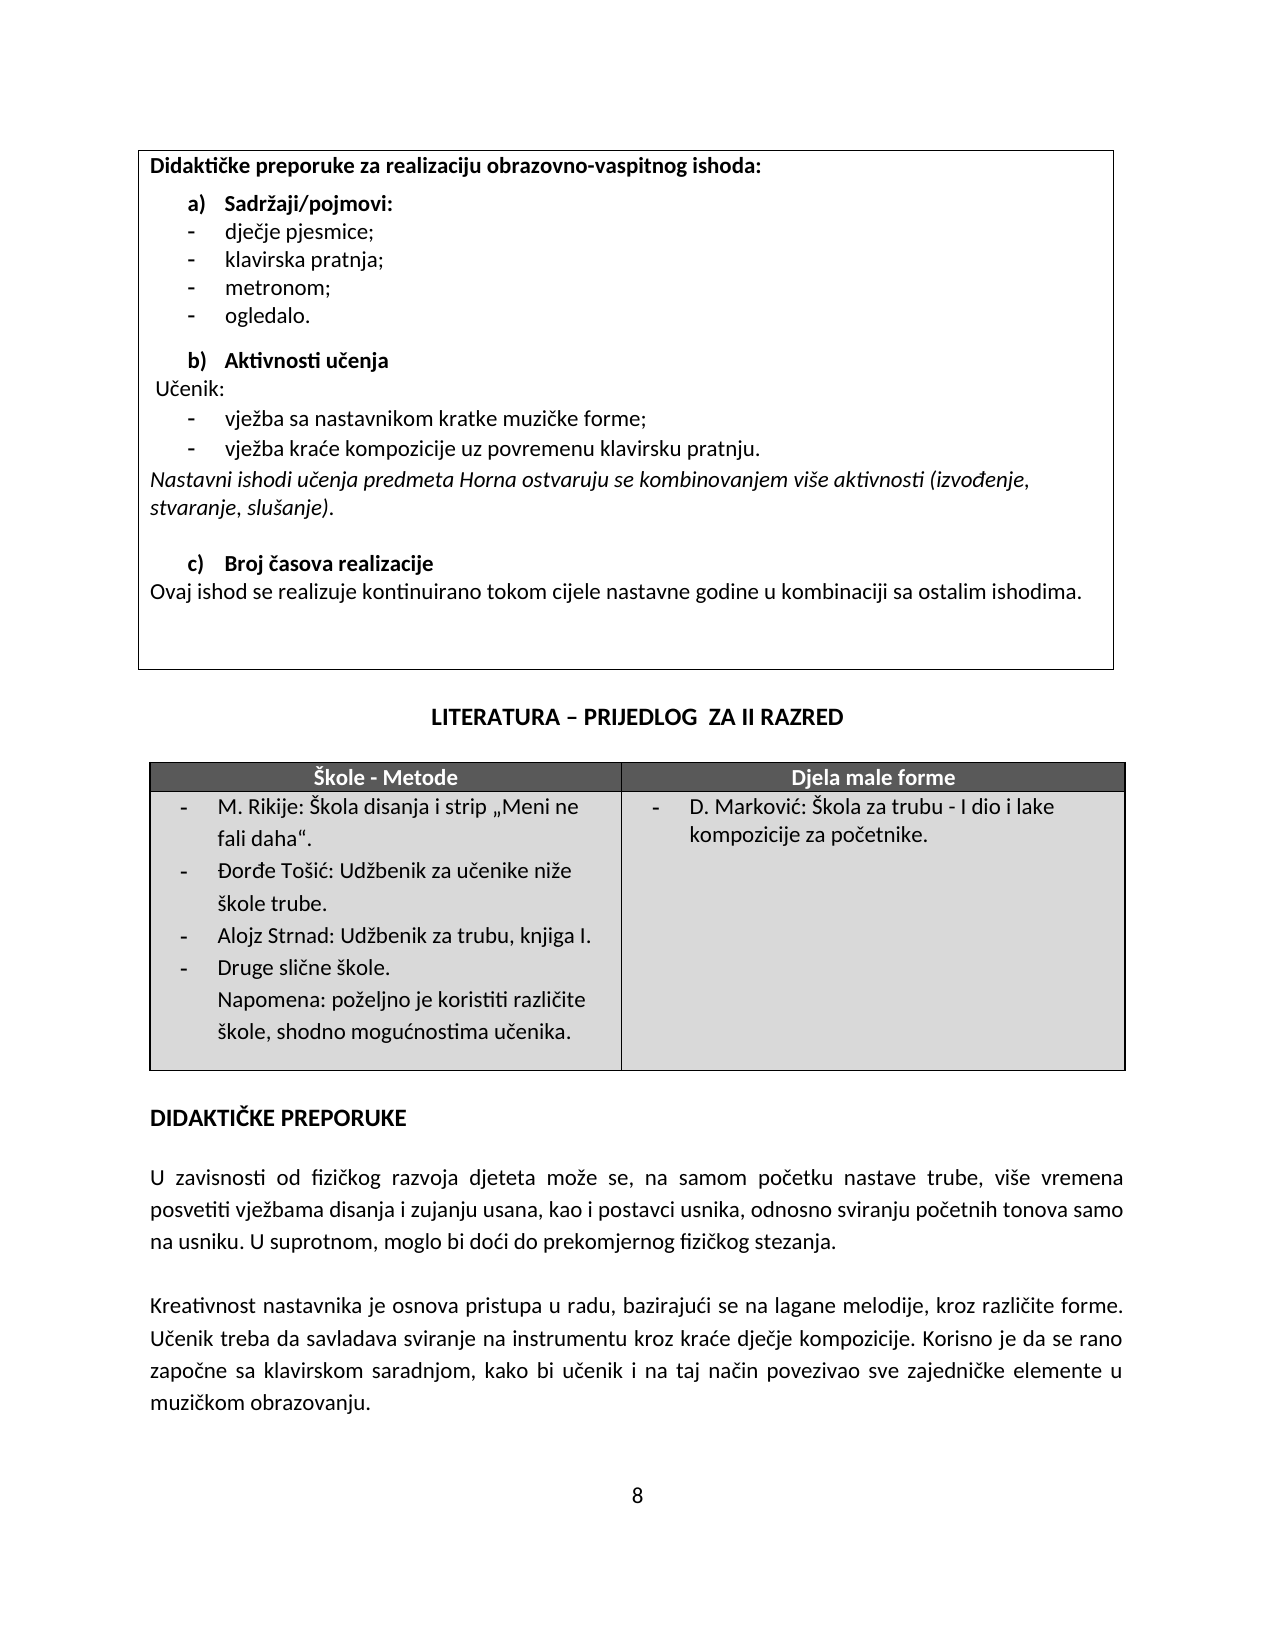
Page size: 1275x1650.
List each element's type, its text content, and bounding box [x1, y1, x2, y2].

table_header Škole - Metode [151, 763, 621, 791]
table_cell M. Rikije: Škola disanja i strip „Meni ne fali daha“. Đorđe Tošić: Udžbenik za učenike niže škole trube. Alojz Strnad: Udžbenik za trubu, knjiga I. Druge slične škole. Napomena: poželjno je koristiti različite škole, shodno mogućnostima učenika. [151, 792, 621, 1070]
text Kreativnost nastavnika je osnova pristupa u radu, bazirajući se na lagane melodije, kroz različite forme. Učenik treba da savladava sviranje na instrumentu kroz kraće dječje kompozicije. Korisno je da se rano započne sa klavirskom saradnjom, kako bi učenik i na taj način povezivao sve zajedničke elemente u muzičkom obrazovanju. [150, 1291, 1125, 1416]
text U zavisnosti od fizičkog razvoja djeteta može se, na samom početku nastave trube, više vremena posvetiti vježbama disanja i zujanju usana, kao i postavci usnika, odnosno sviranju početnih tonova samo na usniku. U suprotnom, moglo bi doći do prekomjernog fizičkog stezanja. [150, 1163, 1125, 1255]
text DIDAKTIČKE PREPORUKE [150, 1102, 1125, 1132]
table_header Djela male forme [622, 763, 1124, 791]
table_cell Didaktičke preporuke za realizaciju obrazovno-vaspitnog ishoda: Sadržaji/pojmovi: dječje pjesmice; klavirska pratnja; metronom; ogledalo. Aktivnosti učenja Učenik: vježba sa nastavnikom kratke muzičke forme; vježba kraće kompozicije uz povremenu klavirsku pratnju. Nastavni ishodi učenja predmeta Horna ostvaruju se kombinovanjem više aktivnosti (izvođenje, stvaranje, slušanje). Broj časova realizacije Ovaj ishod se realizuje kontinuirano tokom cijele nastavne godine u kombinaciji sa ostalim ishodima. [139, 151, 1113, 669]
text LITERATURA – PRIJEDLOG ZA II RAZRED [150, 701, 1125, 731]
table_cell D. Marković: Škola za trubu - I dio i lake kompozicije za početnike. [622, 792, 1124, 1070]
